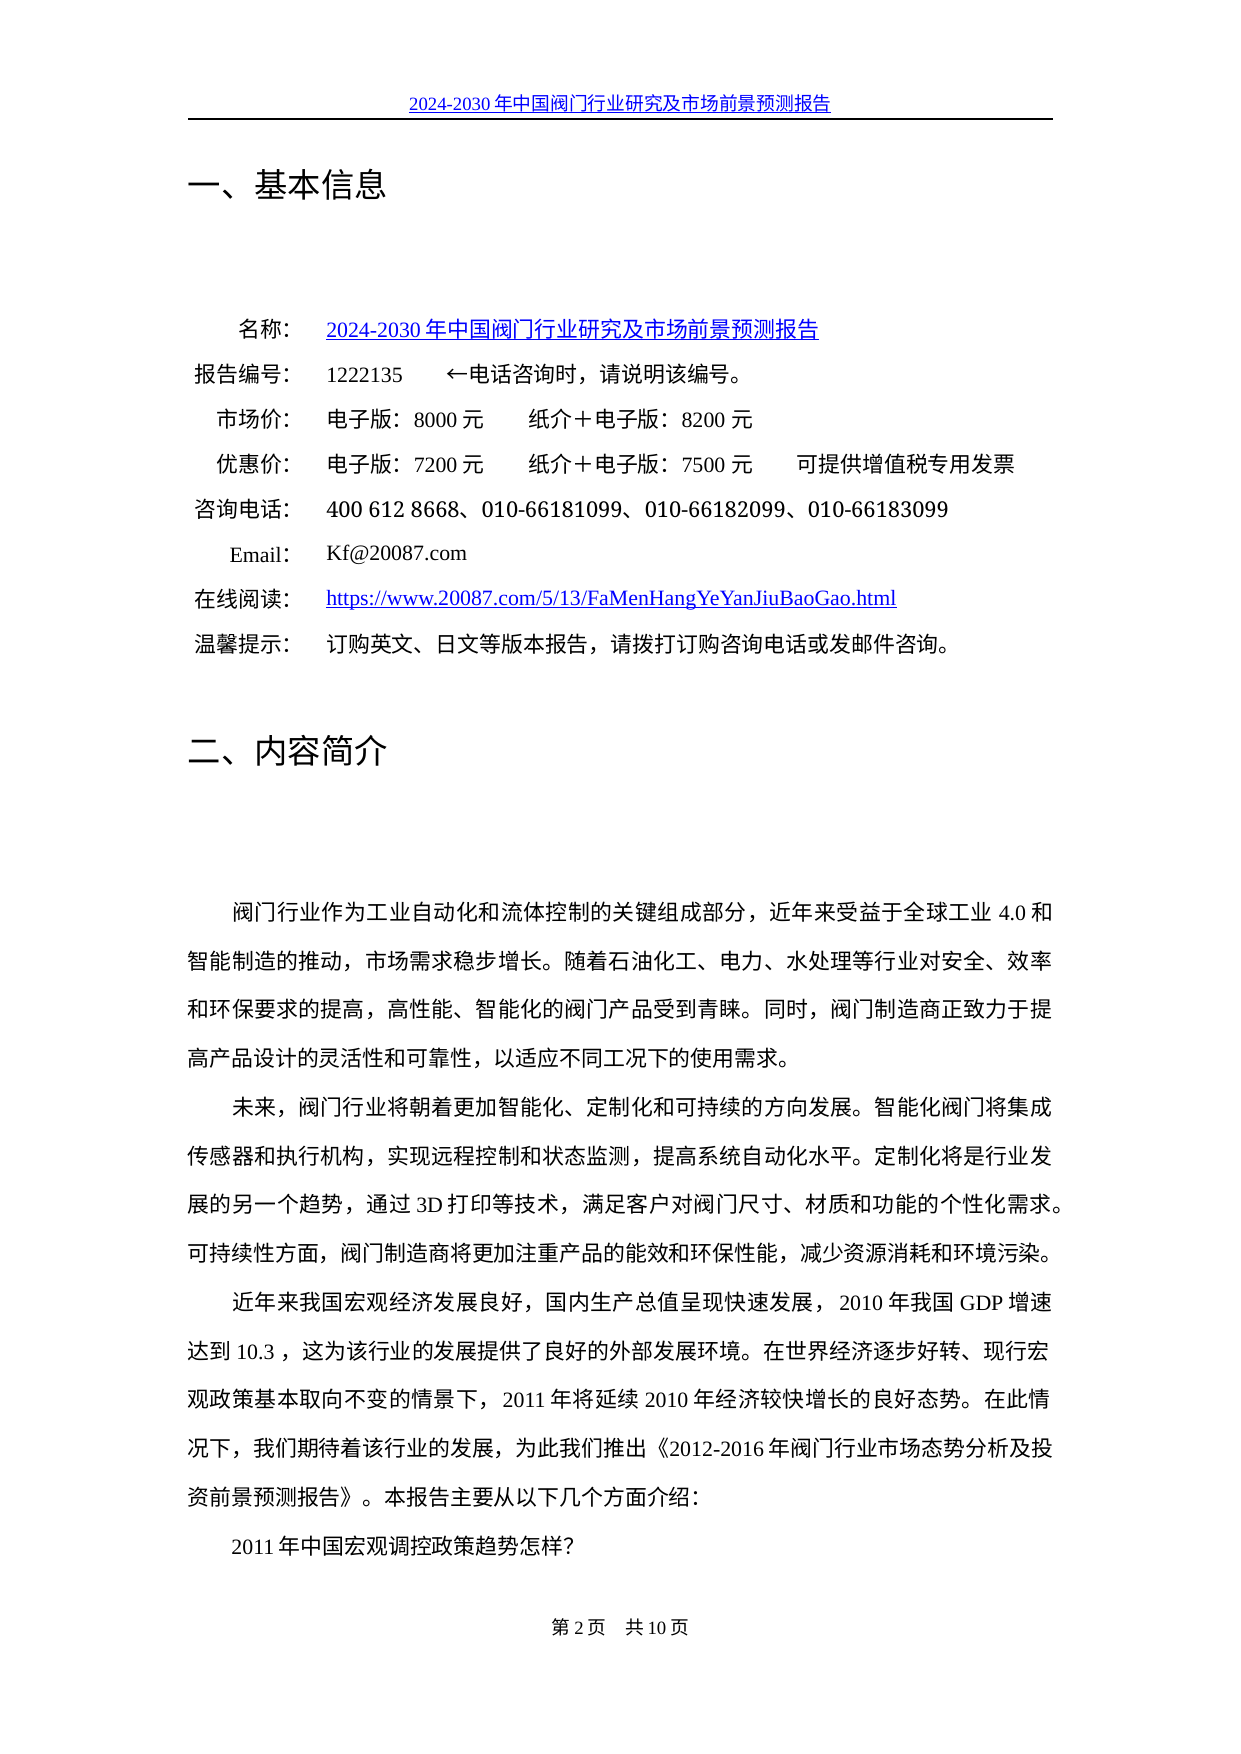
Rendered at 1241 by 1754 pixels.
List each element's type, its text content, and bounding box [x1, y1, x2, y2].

table_cell 温馨提示： [167, 627, 315, 672]
table_cell 电子版：8000 元 纸介＋电子版：8200 元 [315, 402, 1073, 447]
table_cell 400 612 8668、010-66181099、010-66182099、010-66183099 [315, 492, 1073, 537]
table_cell 在线阅读： [167, 582, 315, 627]
table_cell 1222135 ←电话咨询时，请说明该编号。 [315, 357, 1073, 402]
table_cell Email： [167, 537, 315, 582]
table_header 名称： [167, 312, 315, 357]
table_cell [315, 582, 1073, 627]
table_cell 优惠价： [167, 447, 315, 492]
table_cell 报告编号： [167, 357, 315, 402]
table_cell 电子版：7200 元 纸介＋电子版：7500 元 可提供增值税专用发票 [315, 447, 1073, 492]
table_cell 市场价： [167, 402, 315, 447]
table_cell Kf@20087.com [315, 537, 1073, 582]
title 二、内容简介 [187, 717, 1053, 782]
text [187, 894, 1053, 1561]
table_header 2024-2030年中国阀门行业研究及市场前景预测报告 [315, 312, 1073, 357]
table_cell 咨询电话： [167, 492, 315, 537]
table_cell 订购英文、日文等版本报告，请拨打订购咨询电话或发邮件咨询。 [315, 627, 1073, 672]
title 一、基本信息 [187, 150, 1053, 215]
